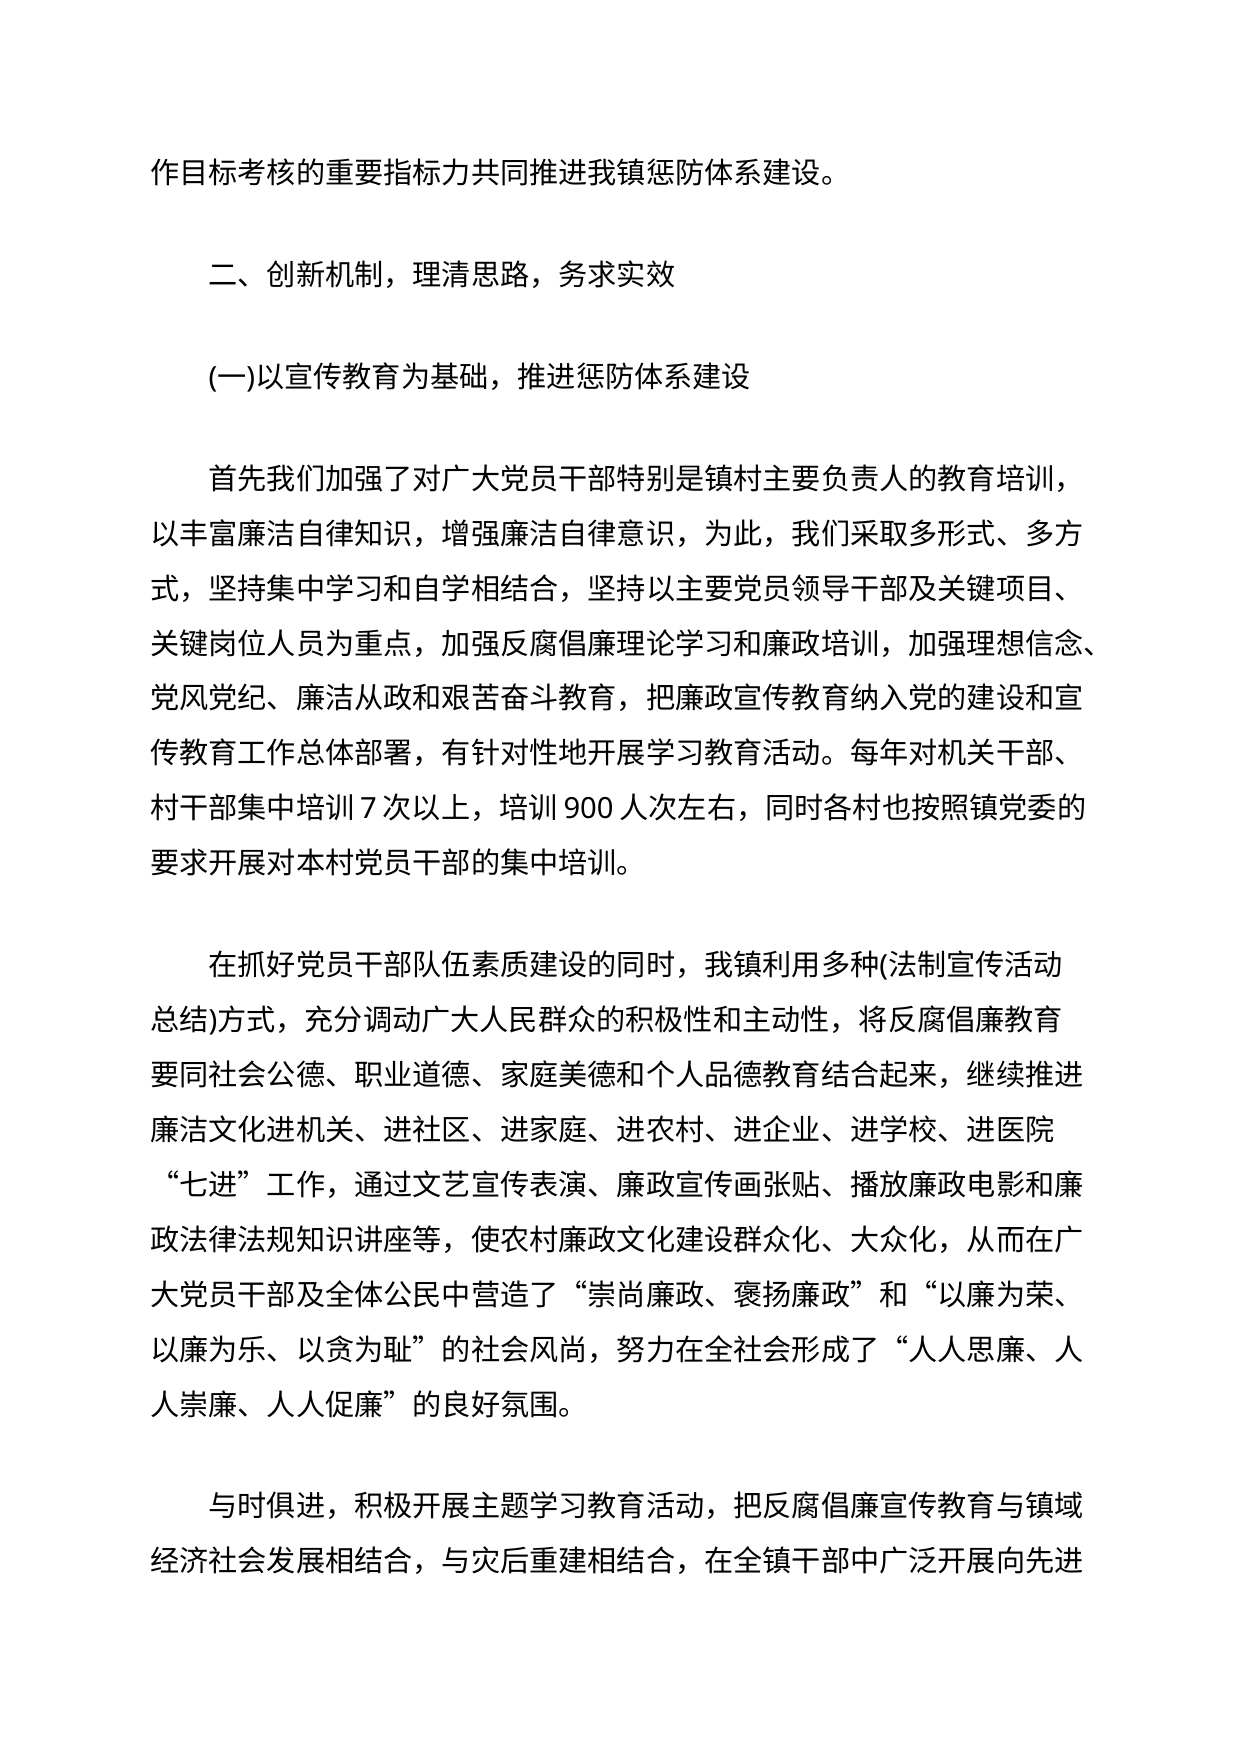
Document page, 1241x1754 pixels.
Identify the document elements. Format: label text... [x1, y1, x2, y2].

text 二、创新机制，理清思路，务求实效 [150, 252, 1090, 294]
text 首先我们加强了对广大党员干部特别是镇村主要负责人的教育培训，以丰富廉洁自律知识，增强廉洁自律意识，为此，我们采取多形式、多方式，坚持集中学习和自学相结合，坚持以主要党员领导干部及关键项目、关键岗位人员为重点，加强反腐倡廉理论学习和廉政培训，加强理想信念、党风党纪、廉洁从政和艰苦奋斗教育，把廉政宣传教育纳入党的建设和宣传教育工作总体部署，有针对性地开展学习教育活动。每年对机关干部、村干部集中培训7次以上，培训900人次左右，同时各村也按照镇党委的要求开展对本村党员干部的集中培训。 [150, 456, 1090, 882]
text (一)以宣传教育为基础，推进惩防体系建设 [150, 353, 1090, 396]
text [150, 1483, 1090, 1580]
text 在抓好党员干部队伍素质建设的同时，我镇利用多种(法制宣传活动总结)方式，充分调动广大人民群众的积极性和主动性，将反腐倡廉教育要同社会公德、职业道德、家庭美德和个人品德教育结合起来，继续推进廉洁文化进机关、进社区、进家庭、进农村、进企业、进学校、进医院“七进”工作，通过文艺宣传表演、廉政宣传画张贴、播放廉政电影和廉政法律法规知识讲座等，使农村廉政文化建设群众化、大众化，从而在广大党员干部及全体公民中营造了“崇尚廉政、褒扬廉政”和“以廉为荣、以廉为乐、以贪为耻”的社会风尚，努力在全社会形成了“人人思廉、人人崇廉、人人促廉”的良好氛围。 [150, 942, 1090, 1423]
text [150, 150, 1090, 192]
